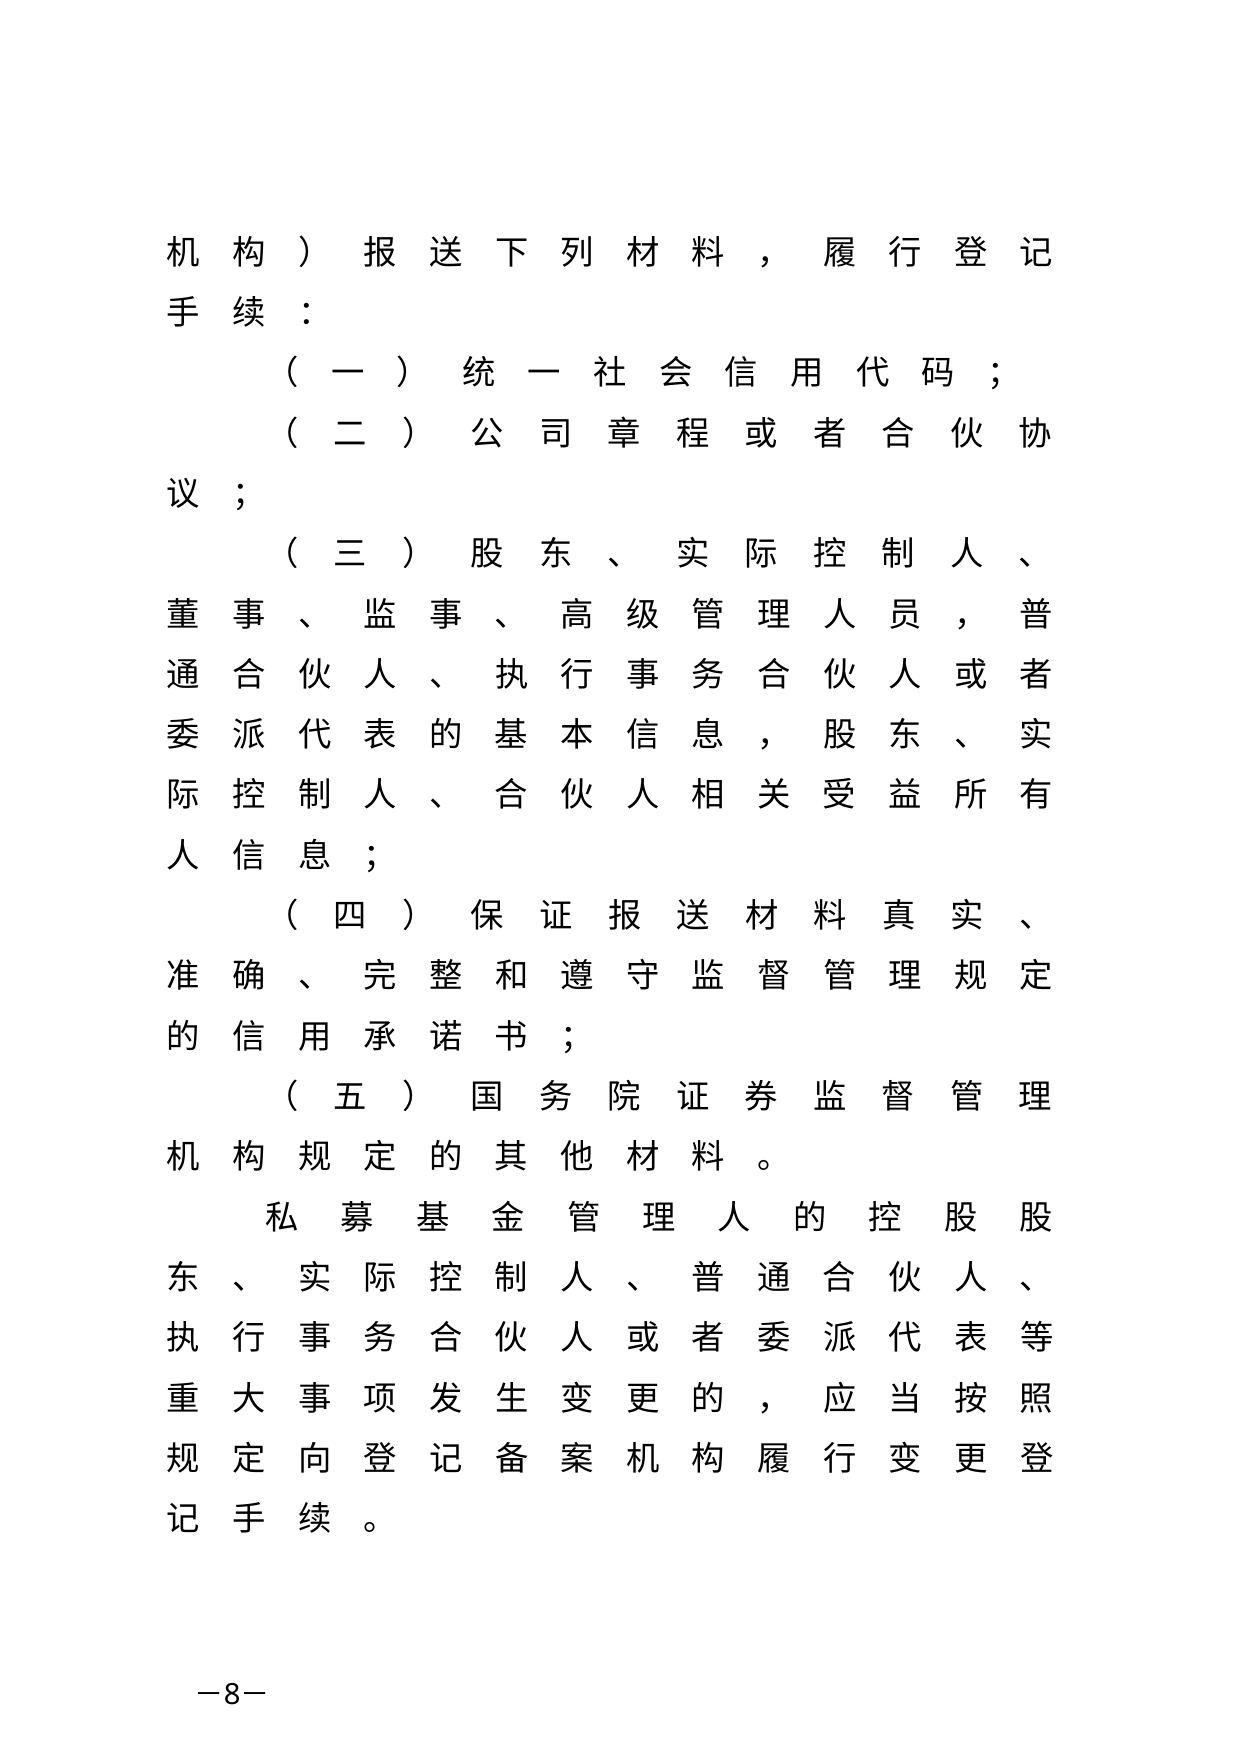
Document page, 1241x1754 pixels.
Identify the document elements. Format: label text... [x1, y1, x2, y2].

text （四）保证报送材料真实、准确、完整和遵守监督管理规定的信用承诺书； [167, 883, 1085, 1064]
text （二）公司章程或者合伙协议； [167, 400, 1085, 521]
text （五）国务院证券监督管理机构规定的其他材料。 [167, 1064, 1085, 1184]
text （三）股东、实际控制人、董事、监事、高级管理人员，普通合伙人、执行事务合伙人或者委派代表的基本信息，股东、实际控制人、合伙人相关受益所有人信息； [167, 521, 1085, 883]
text 私募基金管理人的控股股东、实际控制人、普通合伙人、执行事务合伙人或者委派代表等重大事项发生变更的，应当按照规定向登记备案机构履行变更登记手续。 [167, 1184, 1085, 1546]
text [167, 219, 1085, 340]
text （一）统一社会信用代码； [167, 340, 1085, 400]
